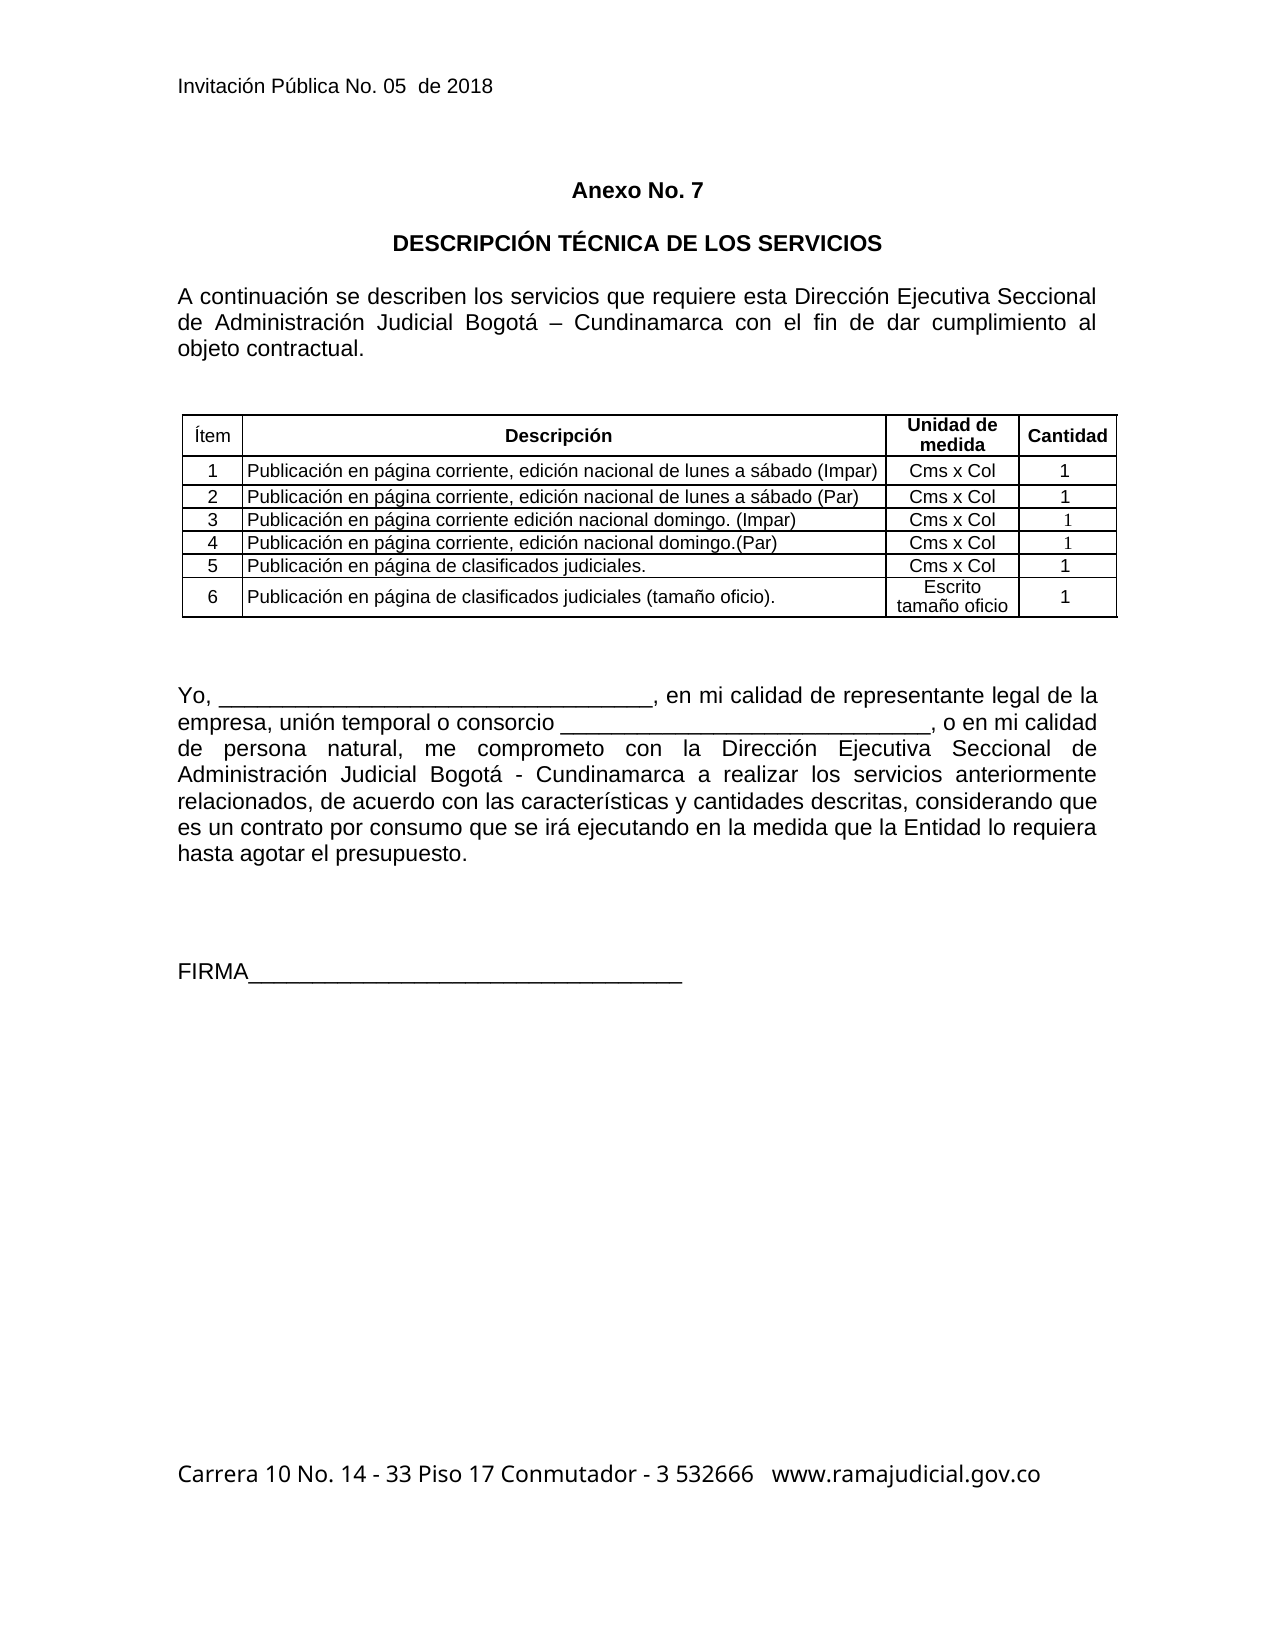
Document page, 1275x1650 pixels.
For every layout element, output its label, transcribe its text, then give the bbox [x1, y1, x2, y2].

table_cell 3 [183, 509, 242, 530]
table_cell Publicación en página corriente, edición nacional de lunes a sábado (Par) [243, 486, 885, 507]
table_cell 1 [1020, 578, 1116, 616]
table_cell 1 [1020, 532, 1116, 553]
table_cell Cms x Col [887, 532, 1018, 553]
table_cell Publicación en página de clasificados judiciales (tamaño oficio). [243, 578, 885, 616]
table_header Cantidad [1020, 416, 1116, 455]
table_cell Cms x Col [887, 555, 1018, 576]
table_cell Cms x Col [887, 457, 1018, 484]
table_cell Publicación en página de clasificados judiciales. [243, 555, 885, 576]
text FIRMA__________________________________ [177, 958, 1098, 984]
table_header Unidad de medida [887, 416, 1018, 455]
table_cell 1 [1020, 486, 1116, 507]
table_cell Publicación en página corriente, edición nacional de lunes a sábado (Impar) [243, 457, 885, 484]
table_cell Cms x Col [887, 509, 1018, 530]
text DESCRIPCIÓN TÉCNICA DE LOS SERVICIOS [177, 230, 1098, 256]
table_cell Escrito tamaño oficio [887, 578, 1018, 616]
table_cell 1 [1020, 555, 1116, 576]
text Anexo No. 7 [177, 177, 1098, 203]
table_header Descripción [243, 416, 885, 455]
table_cell 1 [1020, 509, 1116, 530]
table_cell Cms x Col [887, 486, 1018, 507]
table_cell 5 [183, 555, 242, 576]
table_cell Publicación en página corriente, edición nacional domingo.(Par) [243, 532, 885, 553]
text A continuación se describen los servicios que requiere esta Dirección Ejecutiva Seccional de Administración Judicial Bogotá – Cundinamarca con el fin de dar cumplimiento al objeto contractual. [177, 283, 1098, 362]
table_cell 1 [183, 457, 242, 484]
table_cell 4 [183, 532, 242, 553]
table_cell 1 [1020, 457, 1116, 484]
text Yo, __________________________________, en mi calidad de representante legal de la empresa, unión temporal o consorcio _____________________________, o en mi calidad de persona natural, me comprometo con la Dirección Ejecutiva Seccional de Administración Judicial Bogotá - Cundinamarca a realizar los servicios anteriormente relacionados, de acuerdo con las características y cantidades descritas, considerando que es un contrato por consumo que se irá ejecutando en la medida que la Entidad lo requiera hasta agotar el presupuesto. [177, 682, 1098, 867]
table_header Ítem [183, 416, 242, 455]
table_cell Publicación en página corriente edición nacional domingo. (Impar) [243, 509, 885, 530]
table_cell 2 [183, 486, 242, 507]
table_cell 6 [183, 578, 242, 616]
